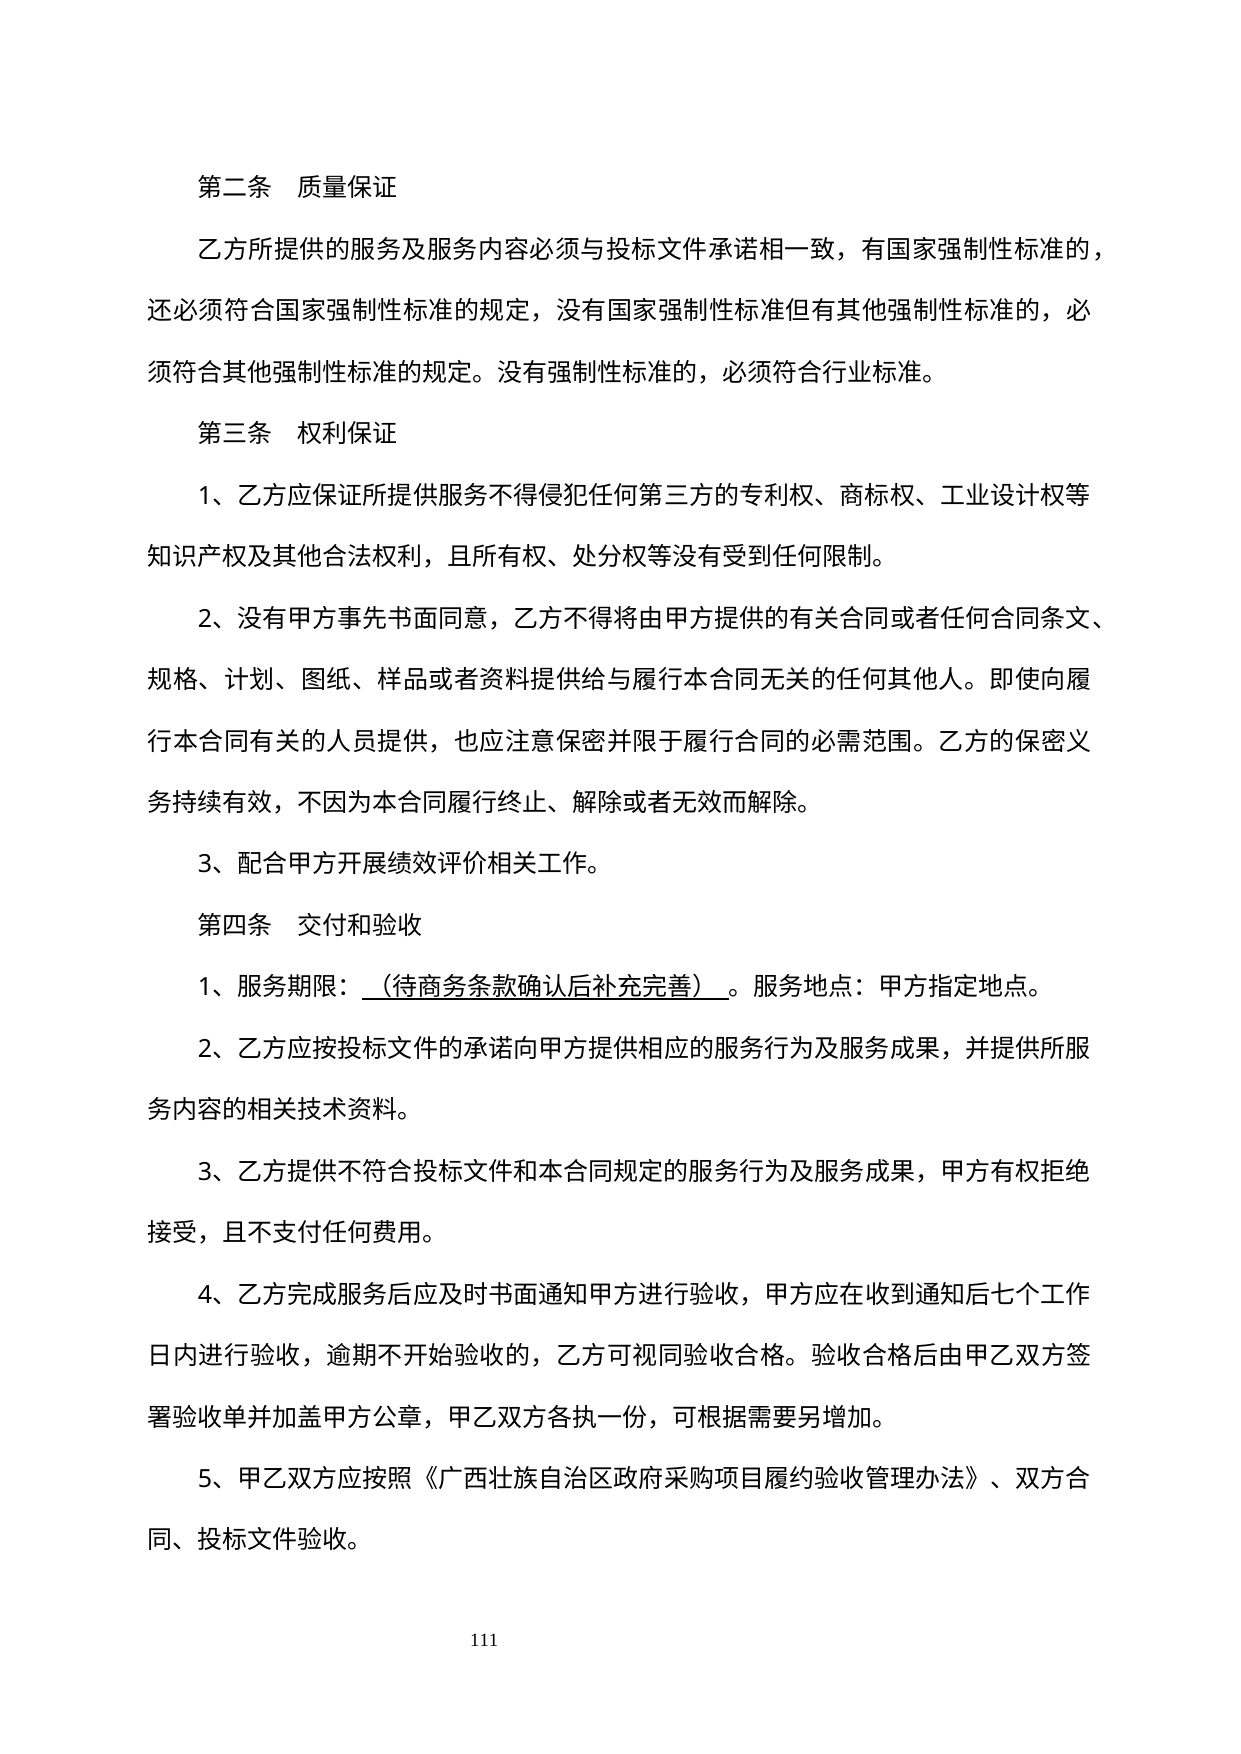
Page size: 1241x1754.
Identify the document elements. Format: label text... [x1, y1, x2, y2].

text 乙方所提供的服务及服务内容必须与投标文件承诺相一致，有国家强制性标准的，还必须符合国家强制性标准的规定，没有国家强制性标准但有其他强制性标准的，必须符合其他强制性标准的规定。没有强制性标准的，必须符合行业标准。 [148, 209, 1093, 393]
text 2、没有甲方事先书面同意，乙方不得将由甲方提供的有关合同或者任何合同条文、规格、计划、图纸、样品或者资料提供给与履行本合同无关的任何其他人。即使向履行本合同有关的人员提供，也应注意保密并限于履行合同的必需范围。乙方的保密义务持续有效，不因为本合同履行终止、解除或者无效而解除。 [148, 578, 1093, 824]
text 1、乙方应保证所提供服务不得侵犯任何第三方的专利权、商标权、工业设计权等知识产权及其他合法权利，且所有权、处分权等没有受到任何限制。 [148, 455, 1093, 578]
text 4、乙方完成服务后应及时书面通知甲方进行验收，甲方应在收到通知后七个工作日内进行验收，逾期不开始验收的，乙方可视同验收合格。验收合格后由甲乙双方签署验收单并加盖甲方公章，甲乙双方各执一份，可根据需要另增加。 [148, 1254, 1093, 1438]
text 5、甲乙双方应按照《广西壮族自治区政府采购项目履约验收管理办法》、双方合同、投标文件验收。 [148, 1438, 1093, 1561]
text 2、乙方应按投标文件的承诺向甲方提供相应的服务行为及服务成果，并提供所服务内容的相关技术资料。 [148, 1008, 1093, 1131]
text 3、乙方提供不符合投标文件和本合同规定的服务行为及服务成果，甲方有权拒绝接受，且不支付任何费用。 [148, 1131, 1093, 1254]
text 第三条 权利保证 [148, 393, 1093, 455]
text 3、配合甲方开展绩效评价相关工作。 [148, 824, 1093, 885]
text 第二条 质量保证 [148, 148, 1093, 209]
text 第四条 交付和验收 [148, 885, 1093, 947]
text 1、服务期限： （待商务条款确认后补充完善） 。服务地点：甲方指定地点。 [148, 947, 1093, 1008]
